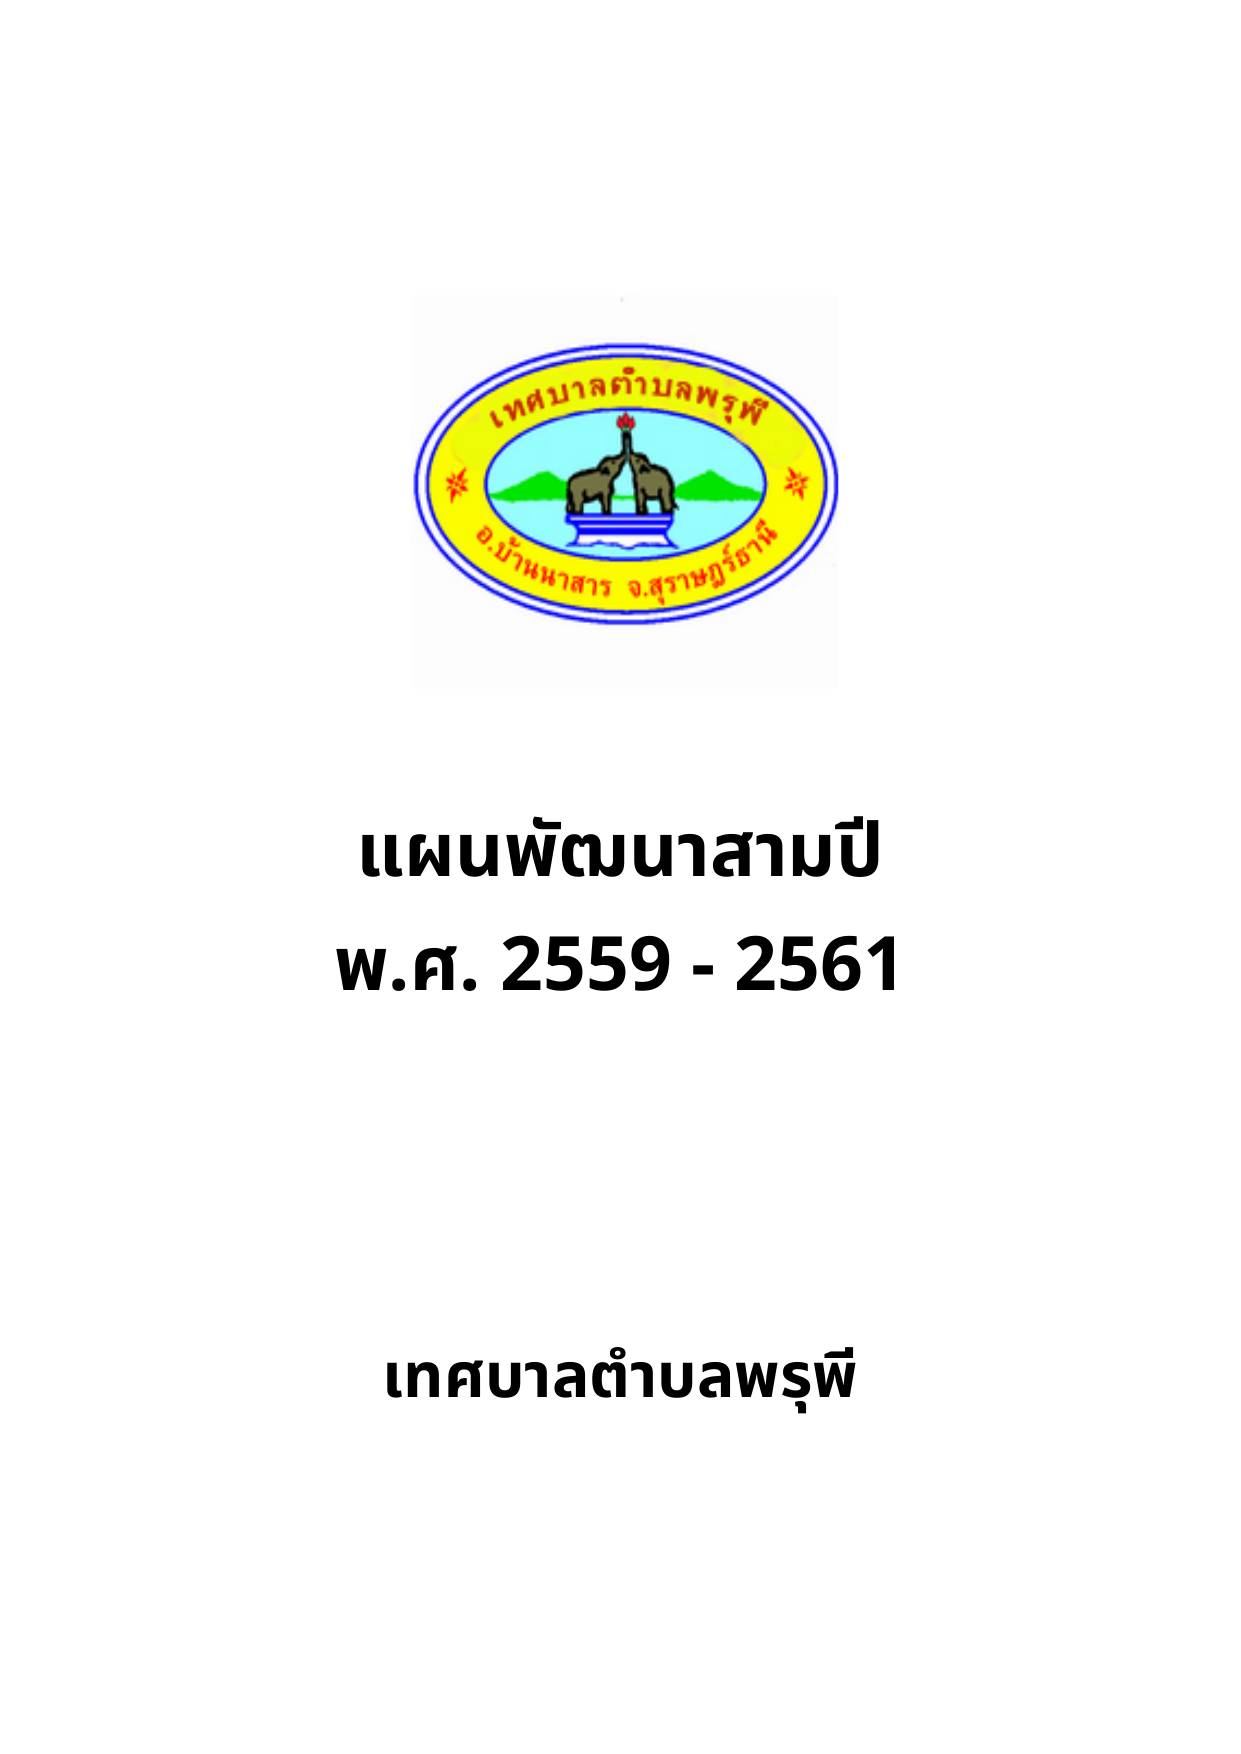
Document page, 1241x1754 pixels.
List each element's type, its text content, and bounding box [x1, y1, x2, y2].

text แผนพัฒนาสามปี [150, 797, 1090, 911]
text พ.ศ. 2559 - 2561 [150, 911, 1090, 1024]
text เทศบาลตำบลพรุพี [150, 1331, 1090, 1426]
picture [411, 295, 839, 689]
